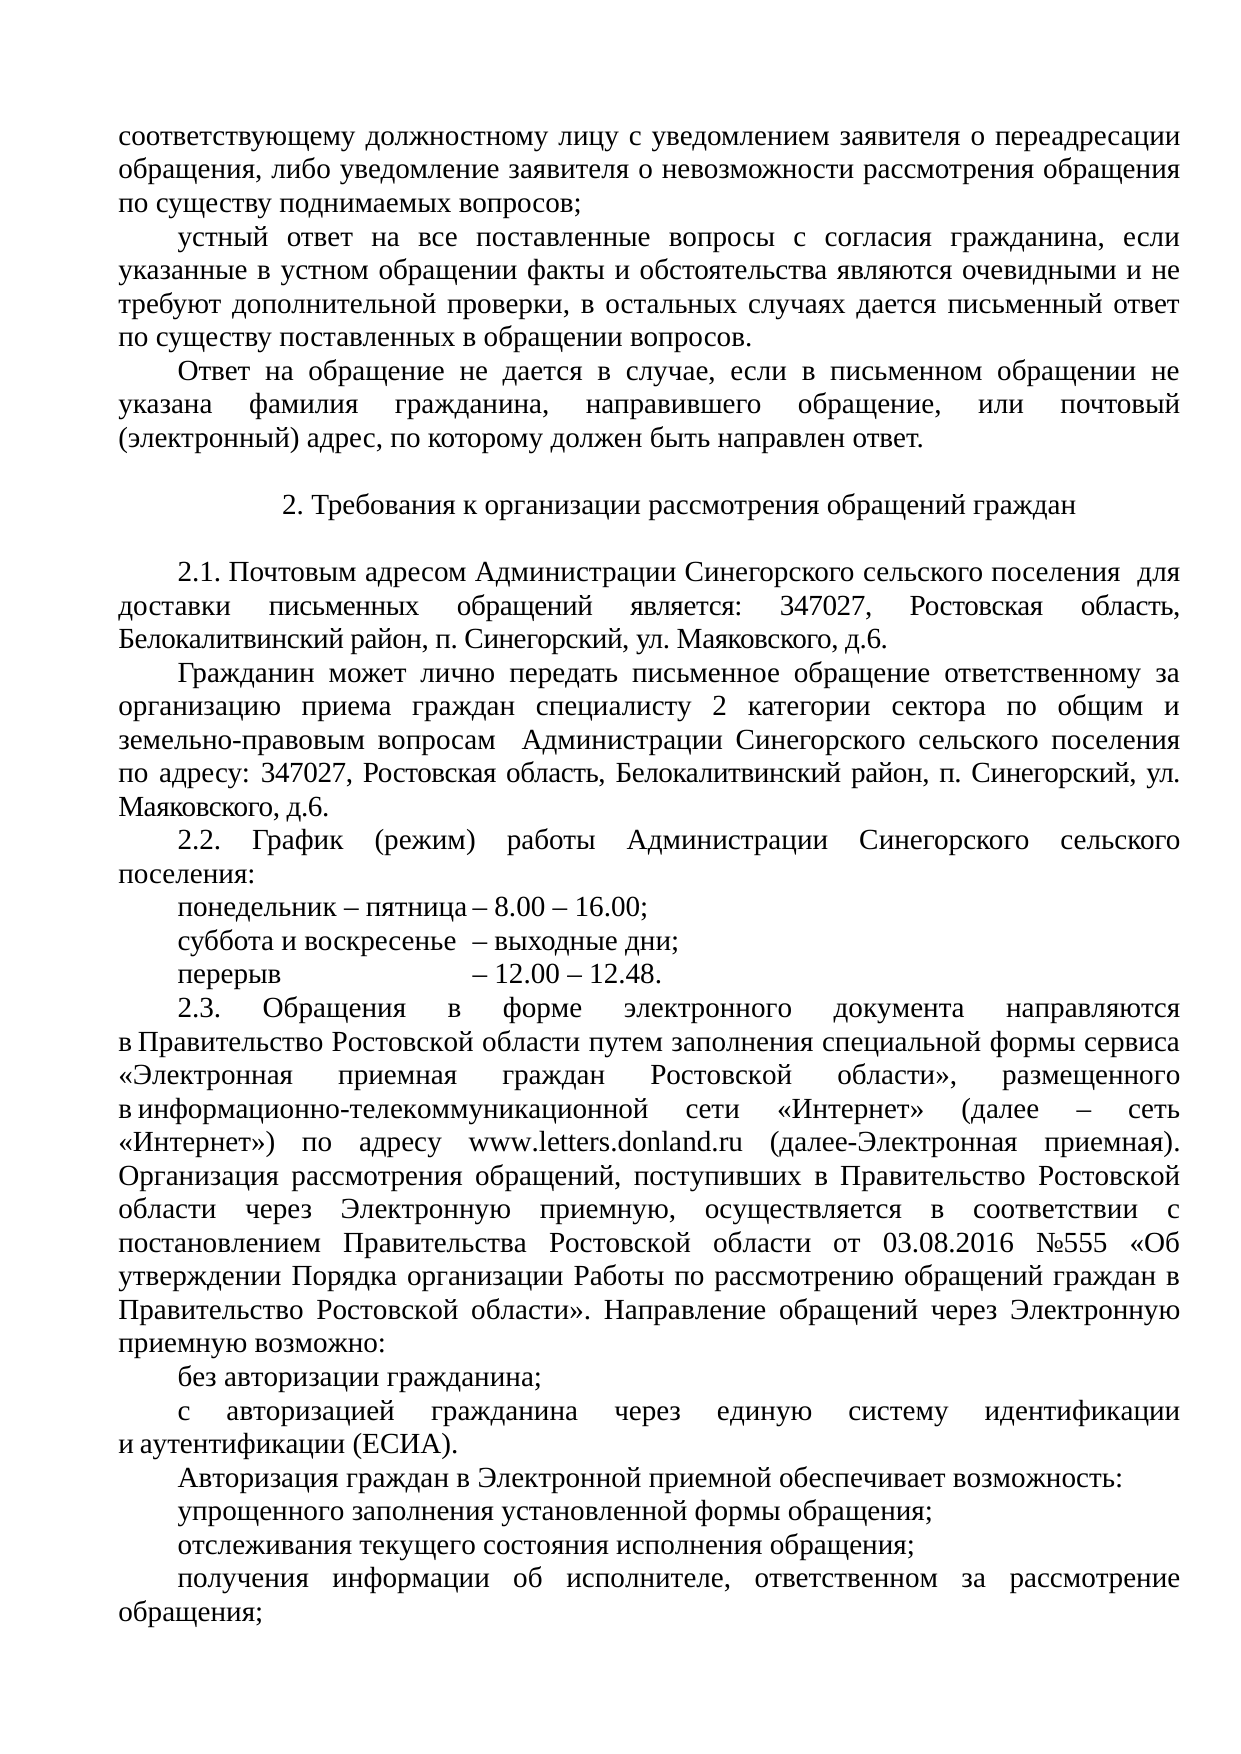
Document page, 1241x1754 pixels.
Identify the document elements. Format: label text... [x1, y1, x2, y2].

text получения информации об исполнителе, ответственном за рассмотрение обращения; [118, 1560, 1181, 1627]
text Гражданин может лично передать письменное обращение ответственному за организацию приема граждан специалисту 2 категории сектора по общим и земельно-правовым вопросам Администрации Синегорского сельского поселения по адресу: 347027, Ростовская область, Белокалитвинский район, п. Синегорский, ул. Маяковского, д.6. [118, 655, 1181, 822]
text понедельник – пятница – 8.00 – 16.00; [118, 889, 1181, 923]
text Ответ на обращение не дается в случае, если в письменном обращении не указана фамилия гражданина, направившего обращение, или почтовый (электронный) адрес, по которому должен быть направлен ответ. [118, 353, 1181, 453]
text с авторизацией гражданина через единую систему идентификации и аутентификации (ЕСИА). [118, 1393, 1181, 1460]
text Авторизация граждан в Электронной приемной обеспечивает возможность: [118, 1460, 1181, 1493]
text 2.3. Обращения в форме электронного документа направляются в Правительство Ростовской области путем заполнения специальной формы сервиса «Электронная приемная граждан Ростовской области», размещенного в информационно-телекоммуникационной сети «Интернет» (далее – сеть «Интернет») по адресу www.letters.donland.ru (далее-Электронная приемная). Организация рассмотрения обращений, поступивших в Правительство Ростовской области через Электронную приемную, осуществляется в соответствии с постановлением Правительства Ростовской области от 03.08.2016 №555 «Об утверждении Порядка организации Работы по рассмотрению обращений граждан в Правительство Ростовской области». Направление обращений через Электронную приемную возможно: [118, 990, 1181, 1359]
text устный ответ на все поставленные вопросы с согласия гражданина, если указанные в устном обращении факты и обстоятельства являются очевидными и не требуют дополнительной проверки, в остальных случаях дается письменный ответ по существу поставленных в обращении вопросов. [118, 219, 1181, 353]
text без авторизации гражданина; [118, 1359, 1181, 1393]
text отслеживания текущего состояния исполнения обращения; [118, 1527, 1181, 1560]
text 2.1. Почтовым адресом Администрации Синегорского сельского поселения для доставки письменных обращений является: 347027, Ростовская область, Белокалитвинский район, п. Синегорский, ул. Маяковского, д.6. [118, 554, 1181, 655]
text суббота и воскресенье – выходные дни; [118, 923, 1181, 957]
text перерыв – 12.00 – 12.48. [118, 957, 1181, 990]
text упрощенного заполнения установленной формы обращения; [118, 1493, 1181, 1527]
text 2.2. График (режим) работы Администрации Синегорского сельского поселения: [118, 822, 1181, 889]
text 2. Требования к организации рассмотрения обращений граждан [118, 487, 1181, 521]
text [118, 118, 1181, 219]
